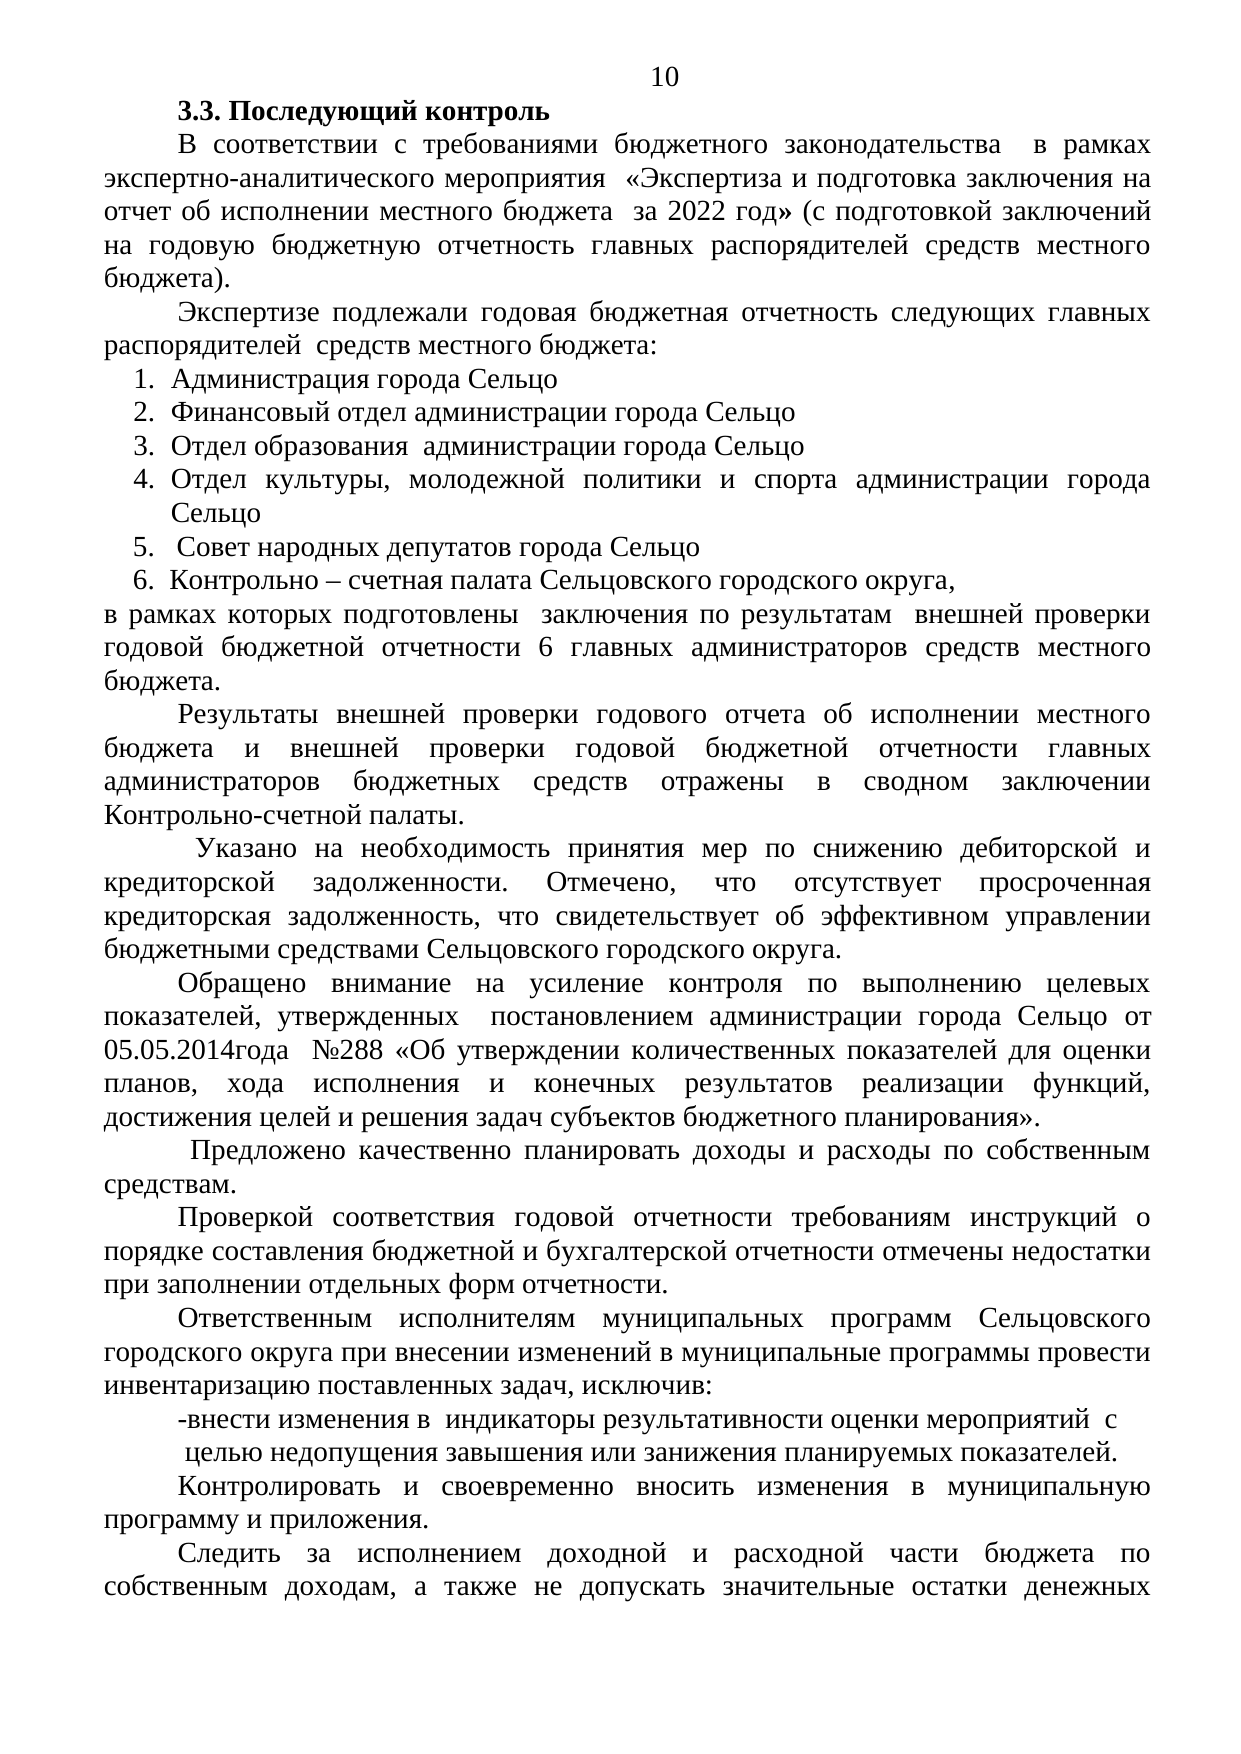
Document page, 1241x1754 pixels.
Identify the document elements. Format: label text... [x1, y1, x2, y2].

text Проверкой соответствия годовой отчетности требованиям инструкций о порядке составления бюджетной и бухгалтерской отчетности отмечены недостатки при заполнении отдельных форм отчетности. [103, 1199, 1152, 1300]
subtitle 3.3. Последующий контроль [103, 93, 1152, 126]
text Контролировать и своевременно вносить изменения в муниципальную программу и приложения. [103, 1468, 1152, 1535]
text Ответственным исполнителям муниципальных программ Сельцовского городского округа при внесении изменений в муниципальные программы провести инвентаризацию поставленных задач, исключив: [103, 1300, 1152, 1401]
list Отдел культуры, молодежной политики и спорта администрации города Сельцо [133, 462, 1152, 529]
text Экспертизе подлежали годовая бюджетная отчетность следующих главных распорядителей средств местного бюджета: [103, 294, 1152, 361]
text Обращено внимание на усиление контроля по выполнению целевых показателей, утвержденных постановлением администрации города Сельцо от 05.05.2014года №288 «Об утверждении количественных показателей для оценки планов, хода исполнения и конечных результатов реализации функций, достижения целей и решения задач субъектов бюджетного планирования». [103, 965, 1152, 1132]
text Результаты внешней проверки годового отчета об исполнении местного бюджета и внешней проверки годовой бюджетной отчетности главных администраторов бюджетных средств отражены в сводном заключении Контрольно-счетной палаты. [103, 696, 1152, 831]
list Финансовый отдел администрации города Сельцо [133, 394, 1152, 428]
text В соответствии с требованиями бюджетного законодательства в рамках экспертно-аналитического мероприятия «Экспертиза и подготовка заключения на отчет об исполнении местного бюджета за 2022 год» (с подготовкой заключений на годовую бюджетную отчетность главных распорядителей средств местного бюджета). [103, 126, 1152, 294]
text в рамках которых подготовлены заключения по результатам внешней проверки годовой бюджетной отчетности 6 главных администраторов средств местного бюджета. [103, 596, 1152, 696]
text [103, 1535, 1152, 1602]
text Предложено качественно планировать доходы и расходы по собственным средствам. [103, 1132, 1152, 1199]
text целью недопущения завышения или занижения планируемых показателей. [103, 1434, 1167, 1468]
list Отдел образования администрации города Сельцо [133, 428, 1152, 462]
text 5. Совет народных депутатов города Сельцо [103, 529, 1152, 562]
text -внести изменения в индикаторы результативности оценки мероприятий с [103, 1401, 1167, 1434]
text 6. Контрольно – счетная палата Сельцовского городского округа, [103, 562, 1152, 596]
text Указано на необходимость принятия мер по снижению дебиторской и кредиторской задолженности. Отмечено, что отсутствует просроченная кредиторская задолженность, что свидетельствует об эффективном управлении бюджетными средствами Сельцовского городского округа. [103, 831, 1152, 965]
list Администрация города Сельцо [133, 361, 1152, 394]
